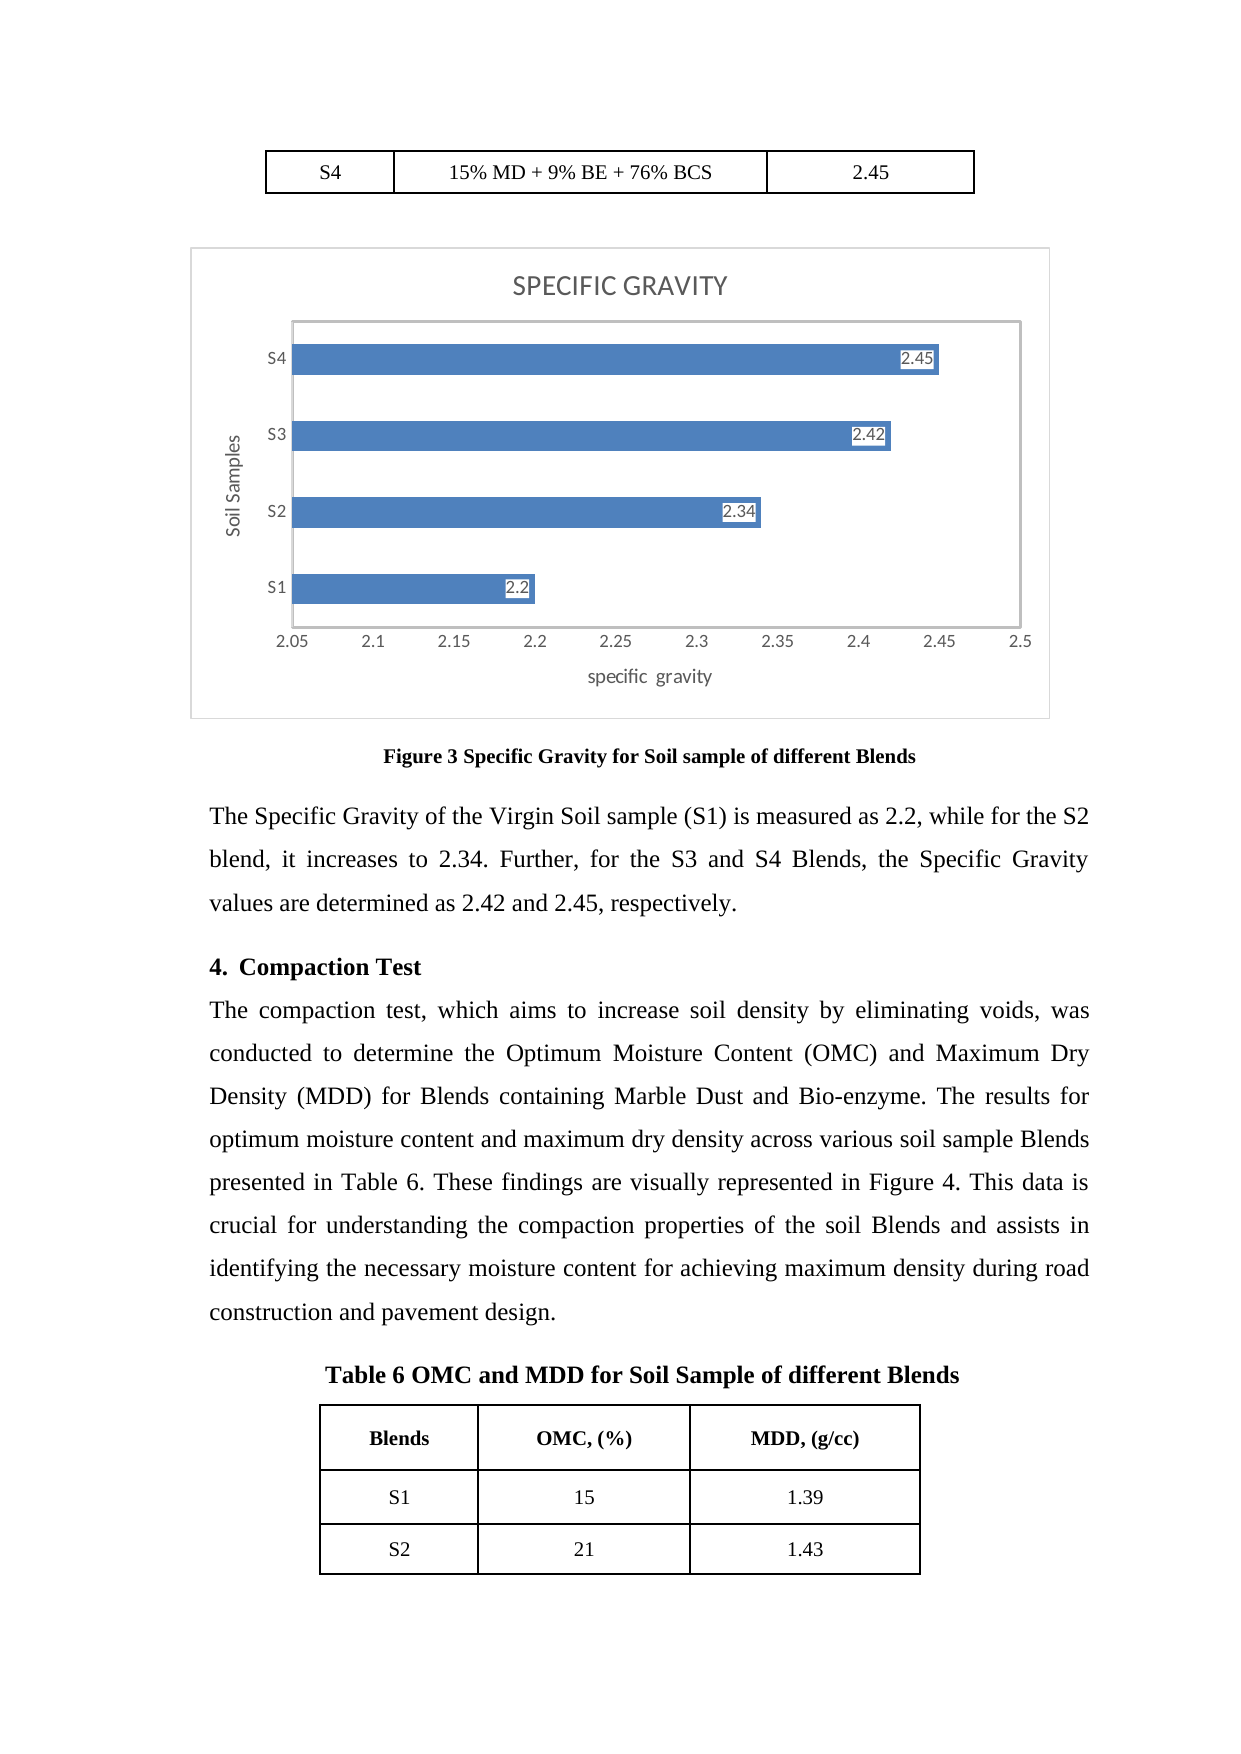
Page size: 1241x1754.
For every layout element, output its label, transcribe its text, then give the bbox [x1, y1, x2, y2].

table_cell 21 [479, 1525, 689, 1573]
text The Specific Gravity of the Virgin Soil sample (S1) is measured as 2.2, while for the S2 blend, it increases to 2.34. Further, for the S3 and S4 Blends, the Specific Gravity values are determined as 2.42 and 2.45, respectively. [209, 801, 1090, 916]
table_cell 15 [479, 1471, 689, 1522]
table_header MDD, (g/cc) [691, 1406, 919, 1469]
table_cell 1.39 [691, 1471, 919, 1522]
table_cell 2.45 [768, 152, 973, 192]
table_cell S1 [321, 1471, 477, 1522]
table_header Blends [321, 1406, 477, 1469]
text Table 6 OMC and MDD for Soil Sample of different Blends [194, 1361, 1090, 1389]
table_cell S2 [321, 1525, 477, 1573]
table_header OMC, (%) [479, 1406, 689, 1469]
table_cell 15% MD + 9% BE + 76% BCS [395, 152, 766, 192]
list The compaction test, which aims to increase soil density by eliminating voids, was conducted to determine the Optimum Moisture Content (OMC) and Maximum Dry Density (MDD) for Blends containing Marble Dust and Bio-enzyme. The results for optimum moisture content and maximum dry density across various soil sample Blends presented in Table 6. These findings are visually represented in Figure 4. This data is crucial for understanding the compaction properties of the soil Blends and assists in identifying the necessary moisture content for achieving maximum density during road construction and pavement design. [209, 995, 1090, 1325]
table_cell 1.43 [691, 1525, 919, 1573]
text Figure 3 Specific Gravity for Soil sample of different Blends [209, 744, 1090, 768]
table_cell S4 [267, 152, 393, 192]
list Compaction Test [209, 952, 1090, 980]
